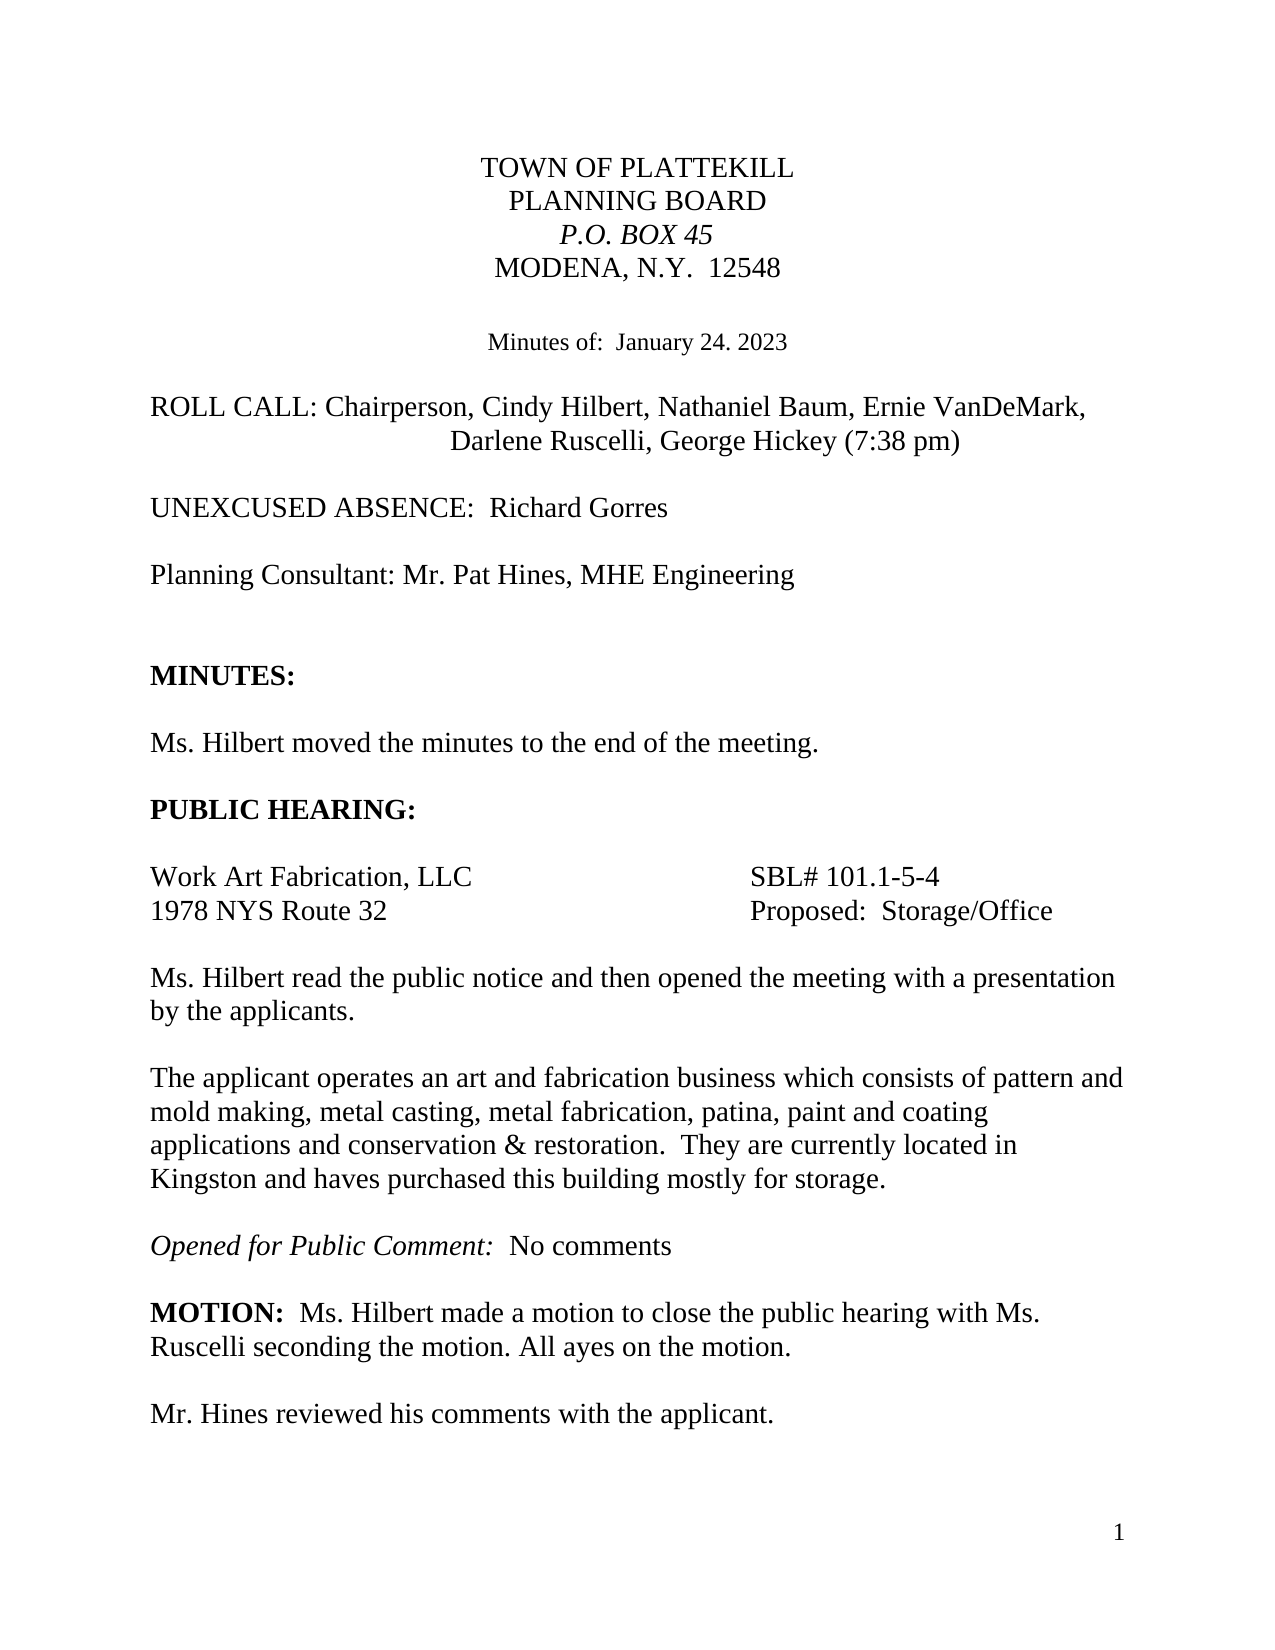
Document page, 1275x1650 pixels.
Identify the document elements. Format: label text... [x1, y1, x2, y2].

text The applicant operates an art and fabrication business which consists of pattern and mold making, metal casting, metal fabrication, patina, paint and coating applications and conservation & restoration. They are currently located in Kingston and haves purchased this building mostly for storage. [150, 1060, 1125, 1194]
text TOWN OF PLATTEKILL [150, 150, 1125, 183]
text Planning Consultant: Mr. Pat Hines, MHE Engineering [150, 557, 1125, 591]
text Ms. Hilbert moved the minutes to the end of the meeting. [150, 725, 1125, 758]
text Opened for Public Comment: No comments [150, 1228, 1125, 1262]
text Mr. Hines reviewed his comments with the applicant. [150, 1396, 1125, 1429]
text MODENA, N.Y. 12548 [150, 251, 1125, 284]
text MOTION: Ms. Hilbert made a motion to close the public hearing with Ms. Ruscelli seconding the motion. All ayes on the motion. [150, 1295, 1125, 1362]
text Minutes of: January 24. 2023 [150, 327, 1125, 356]
text UNEXCUSED ABSENCE: Richard Gorres [150, 490, 1125, 524]
text PLANNING BOARD [150, 183, 1125, 217]
text ROLL CALL: Chairperson, Cindy Hilbert, Nathaniel Baum, Ernie VanDeMark, Darlene Ruscelli, George Hickey (7:38 pm) [150, 389, 1125, 457]
text Ms. Hilbert read the public notice and then opened the meeting with a presentation by the applicants. [150, 960, 1125, 1027]
text PUBLIC HEARING: [150, 792, 1125, 826]
text 1978 NYS Route 32 Proposed: Storage/Office [150, 893, 1125, 926]
text Work Art Fabrication, LLC SBL# 101.1-5-4 [150, 859, 1125, 893]
text MINUTES: [150, 658, 1125, 691]
text P.O. BOX 45 [150, 217, 1125, 251]
